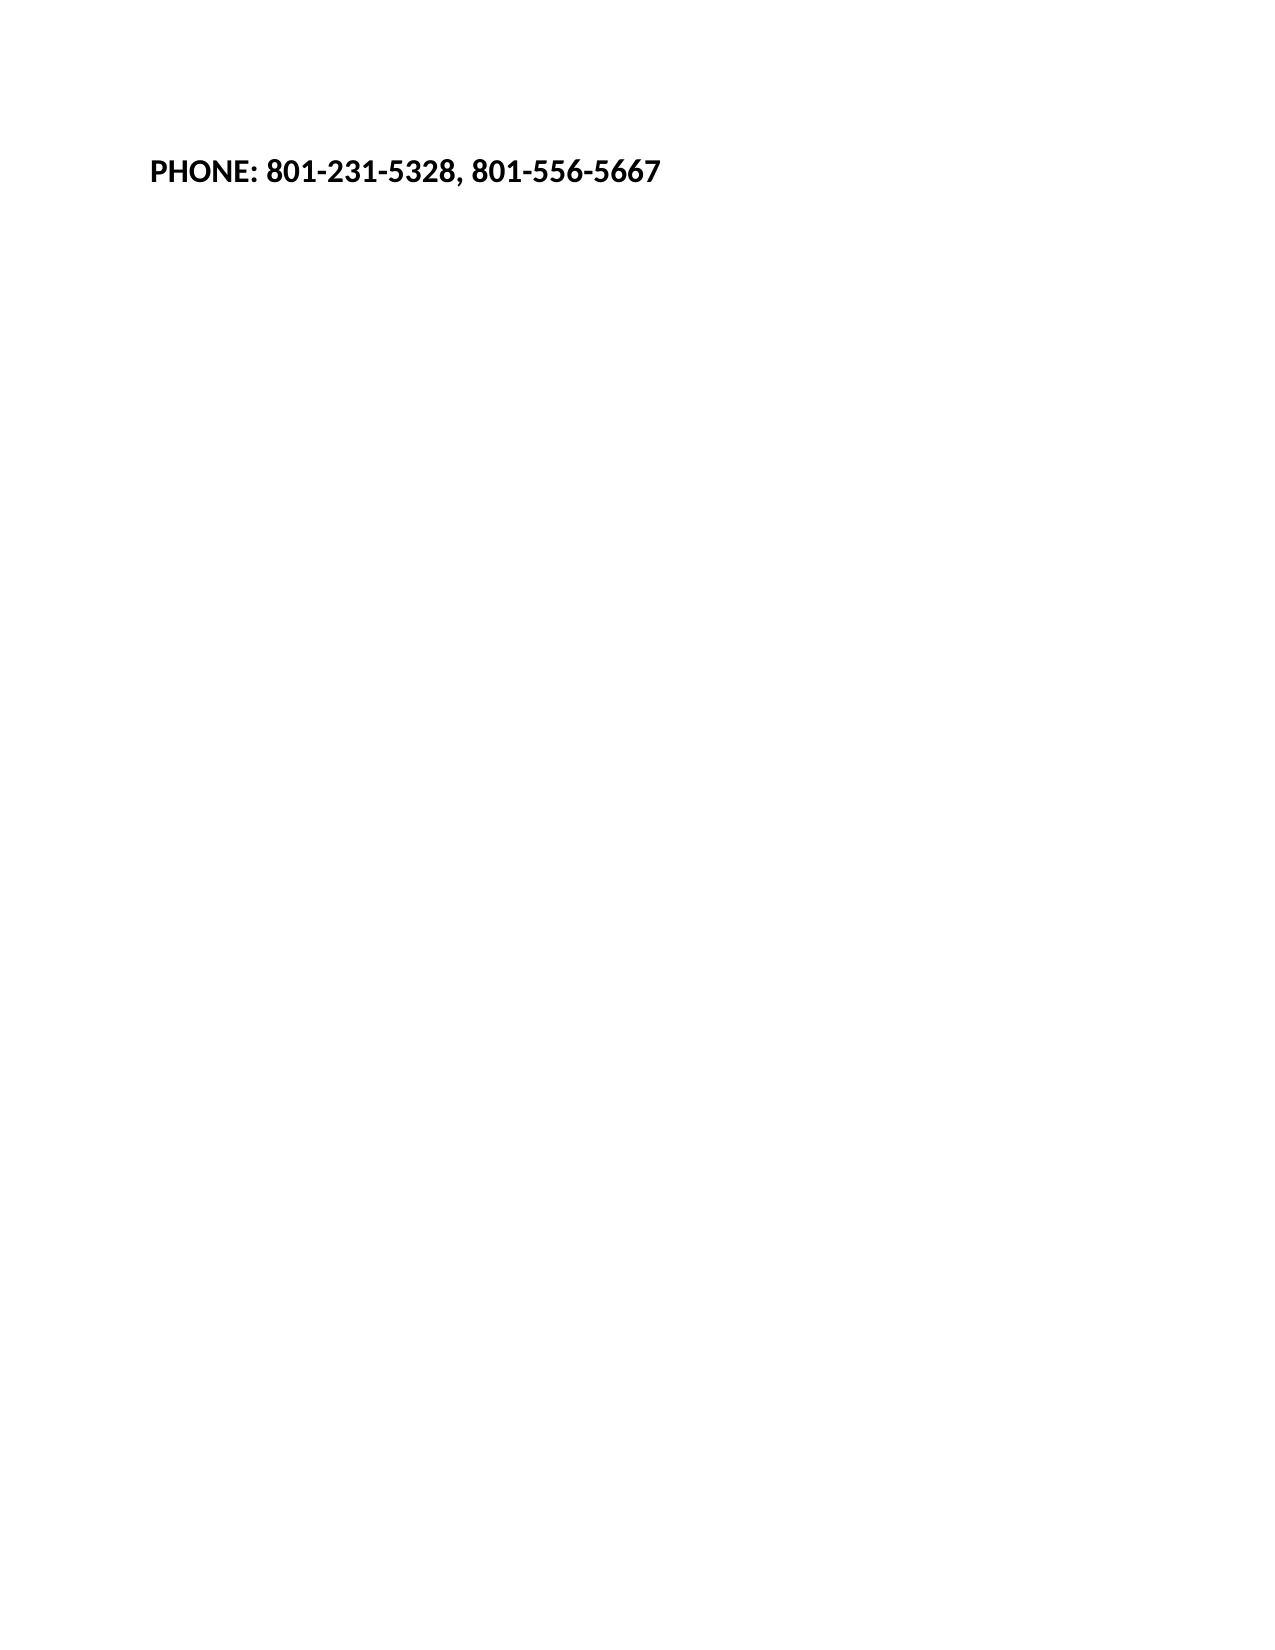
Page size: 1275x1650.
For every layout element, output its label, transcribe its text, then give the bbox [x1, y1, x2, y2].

text PHONE: 801-231-5328, 801-556-5667 [150, 150, 1125, 191]
